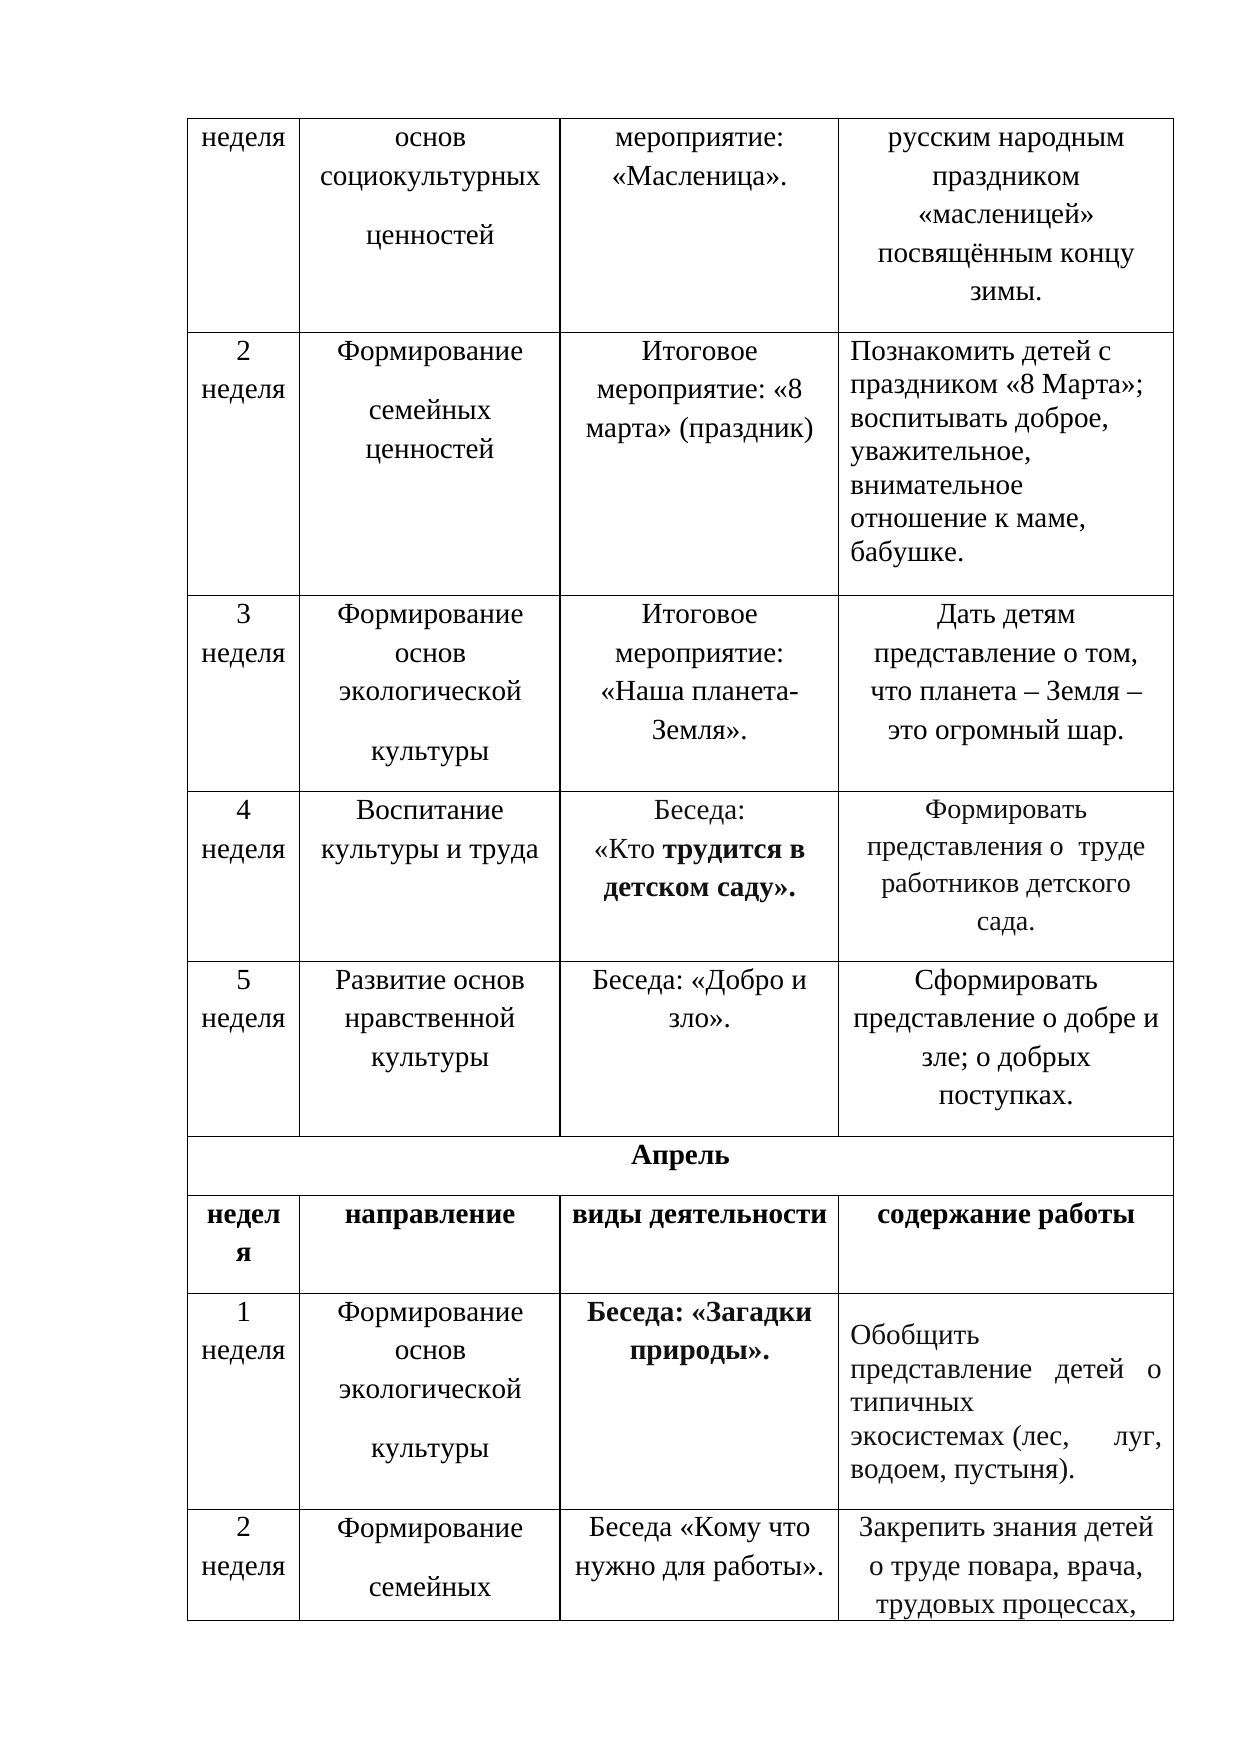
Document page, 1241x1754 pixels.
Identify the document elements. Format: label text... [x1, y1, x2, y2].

table_cell Формирование семейных ценностей [300, 333, 559, 595]
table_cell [300, 119, 559, 332]
table_cell Апрель [188, 1137, 1173, 1195]
table_cell Итоговое мероприятие: «Наша планета-Земля». [561, 596, 838, 791]
table_cell направление [300, 1196, 559, 1293]
table_cell Развитие основ нравственной культуры [300, 962, 559, 1136]
table_cell Познакомить детей с праздником «8 Марта»; воспитывать доброе, уважительное, внимательное отношение к маме, бабушке. [839, 333, 1173, 595]
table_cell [561, 1510, 838, 1620]
table_cell Формирование основ экологической культуры [300, 596, 559, 791]
table_cell Формировать представления о труде работников детского сада. [839, 792, 1173, 961]
table_cell 4 неделя [188, 792, 299, 961]
table_cell 2 неделя [188, 333, 299, 595]
table_cell Воспитание культуры и труда [300, 792, 559, 961]
table_cell Обобщить представление детей о типичных экосистемах (лес, луг, водоем, пустыня). [839, 1294, 1173, 1508]
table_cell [561, 119, 838, 332]
table_cell 2 неделя [188, 1510, 299, 1620]
table_cell Беседа: «Загадки природы». [561, 1294, 838, 1508]
table_cell неделя [188, 1196, 299, 1293]
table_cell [839, 1510, 1173, 1620]
table_cell Дать детям представление о том, что планета – Земля – это огромный шар. [839, 596, 1173, 791]
table_cell Сформировать представление о добре и зле; о добрых поступках. [839, 962, 1173, 1136]
table_cell 1 неделя [188, 1294, 299, 1508]
table_cell Беседа: «Добро и зло». [561, 962, 838, 1136]
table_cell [300, 1510, 559, 1620]
table_cell Итоговое мероприятие: «8 марта» (праздник) [561, 333, 838, 595]
table_cell Беседа: «Кто трудится в детском саду». [561, 792, 838, 961]
table_cell 5 неделя [188, 962, 299, 1136]
table_cell виды деятельности [561, 1196, 838, 1293]
table_cell 1 неделя [188, 119, 299, 332]
table_cell Познакомить детей с русским народным праздником «масленицей» посвящённым концу зимы. [839, 119, 1173, 332]
table_cell содержание работы [839, 1196, 1173, 1293]
table_cell 3 неделя [188, 596, 299, 791]
table_cell Формирование основ экологической культуры [300, 1294, 559, 1508]
